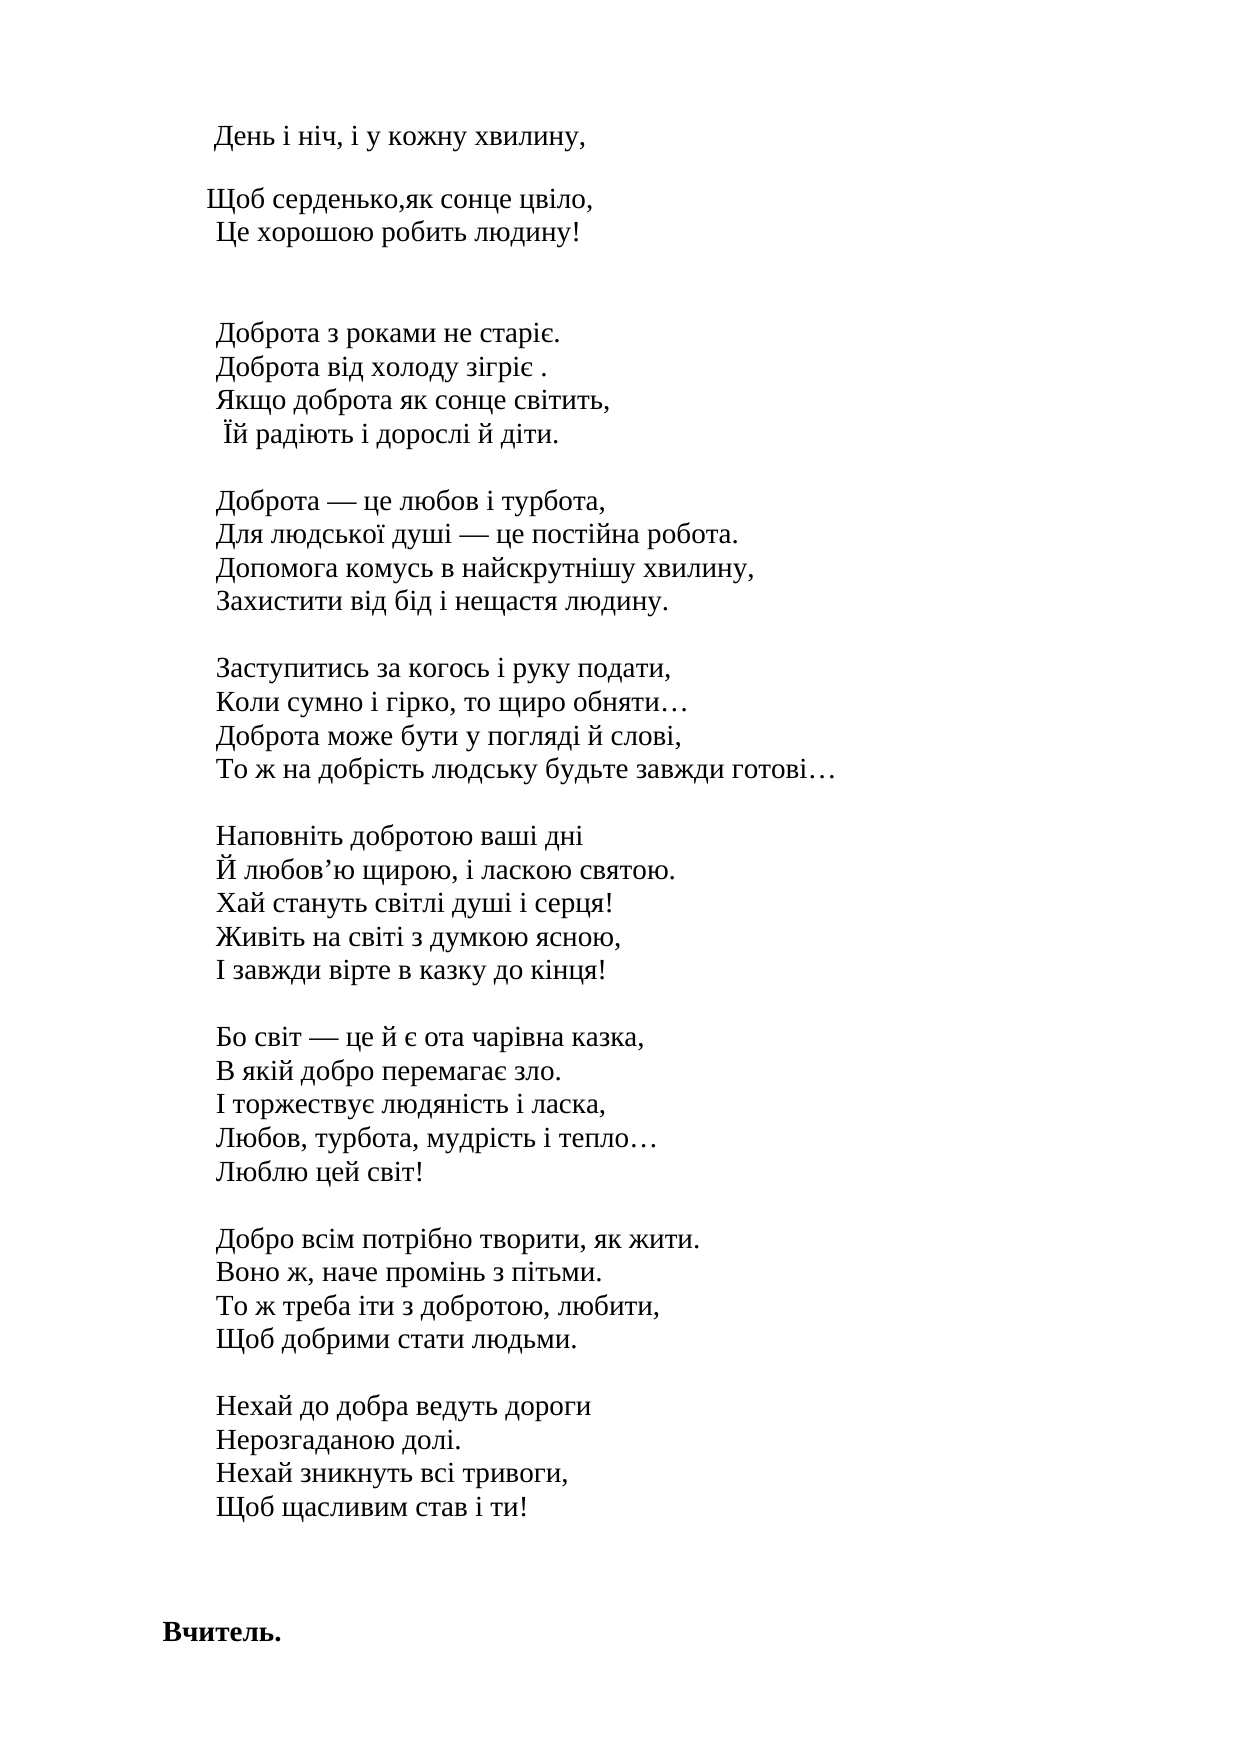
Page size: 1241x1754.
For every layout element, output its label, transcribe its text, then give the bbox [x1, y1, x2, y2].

text То ж на добрість людську будьте завжди готові… [216, 751, 1093, 785]
text Добро всім потрібно творити, як жити. [216, 1221, 1093, 1254]
text Вчитель. [162, 1614, 1093, 1648]
text Коли сумно і гірко, то щиро обняти… [216, 684, 1093, 718]
text Нерозгаданою долі. [216, 1422, 1093, 1456]
text Щоб серденько,як сонце цвіло, [162, 181, 1093, 214]
text День і ніч, і у кожну хвилину, [162, 118, 1093, 152]
text Хай стануть світлі душі і серця! [216, 885, 1093, 919]
text І торжествує людяність і ласка, [216, 1087, 1093, 1120]
text Це хорошою робить людину! [216, 214, 1093, 248]
text Наповніть добротою ваші дні [216, 818, 1093, 852]
text Доброта може бути у погляді й слові, [216, 718, 1093, 751]
text Доброта від холоду зігріє . [216, 349, 1093, 382]
text Нехай зникнуть всі тривоги, [216, 1456, 1093, 1489]
text Люблю цей світ! [216, 1154, 1093, 1187]
text Доброта з роками не старіє. [216, 315, 1093, 349]
text Для людської душі — це постійна робота. [216, 516, 1093, 550]
text Доброта — це любов і турбота, [216, 483, 1093, 516]
text Воно ж, наче промінь з пітьми. [216, 1254, 1093, 1288]
text То ж треба іти з добротою, любити, [216, 1288, 1093, 1321]
text Щоб щасливим став і ти! [216, 1489, 1093, 1523]
text Любов, турбота, мудрість і тепло… [216, 1120, 1093, 1154]
text Захистити від бід і нещастя людину. [216, 583, 1093, 617]
text Й любов’ю щирою, і ласкою святою. [216, 852, 1093, 885]
text І завжди вірте в казку до кінця! [216, 952, 1093, 986]
text Щоб добрими стати людьми. [216, 1321, 1093, 1355]
text Бо світ — це й є ота чарівна казка, [216, 1019, 1093, 1053]
text Допомога комусь в найскрутнішу хвилину, [216, 550, 1093, 583]
text Їй радіють і дорослі й діти. [216, 416, 1093, 449]
text Живіть на світі з думкою ясною, [216, 919, 1093, 952]
text Якщо доброта як сонце світить, [216, 382, 1093, 416]
text В якій добро перемагає зло. [216, 1053, 1093, 1087]
text Заступитись за когось і руку подати, [216, 651, 1093, 684]
text Нехай до добра ведуть дороги [216, 1388, 1093, 1422]
